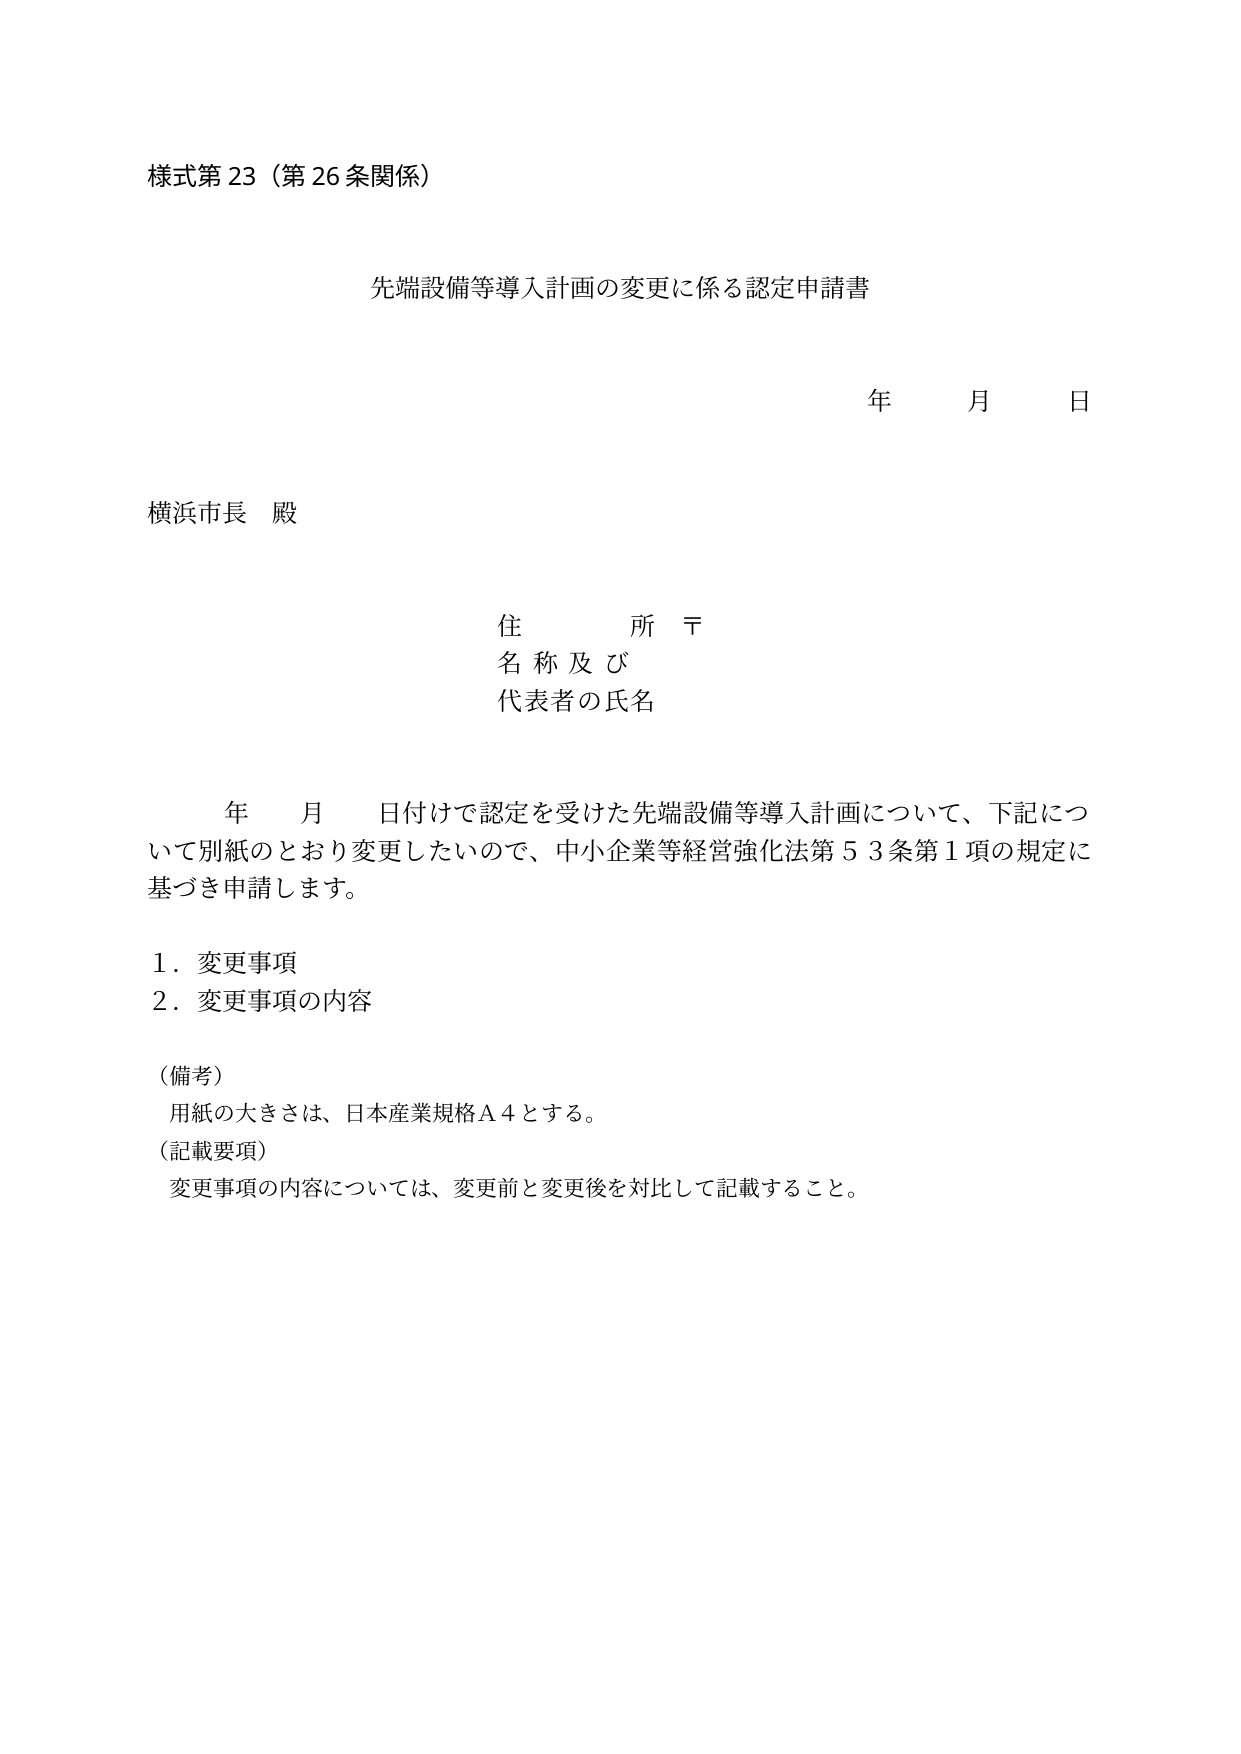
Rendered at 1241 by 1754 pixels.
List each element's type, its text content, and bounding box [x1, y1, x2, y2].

text 年 月 日 [148, 381, 1092, 418]
text 名称及び [498, 643, 1092, 681]
text ２．変更事項の内容 [148, 981, 1092, 1018]
text 用紙の大きさは、日本産業規格Ａ４とする。 [148, 1093, 1092, 1131]
text （記載要項） [148, 1131, 1092, 1168]
text 代表者の氏名 [498, 681, 1092, 718]
text （備考） [148, 1056, 1092, 1093]
text 年 月 日付けで認定を受けた先端設備等導入計画について、下記について別紙のとおり変更したいので、中小企業等経営強化法第５３条第１項の規定に基づき申請します。 [148, 793, 1092, 906]
text 先端設備等導入計画の変更に係る認定申請書 [148, 268, 1092, 306]
text 変更事項の内容については、変更前と変更後を対比して記載すること。 [148, 1168, 1092, 1206]
text １．変更事項 [148, 943, 1092, 981]
text 住 所 〒 [498, 606, 1092, 643]
text 様式第23（第26条関係） [148, 156, 1092, 193]
text 横浜市長 殿 [148, 493, 1092, 531]
